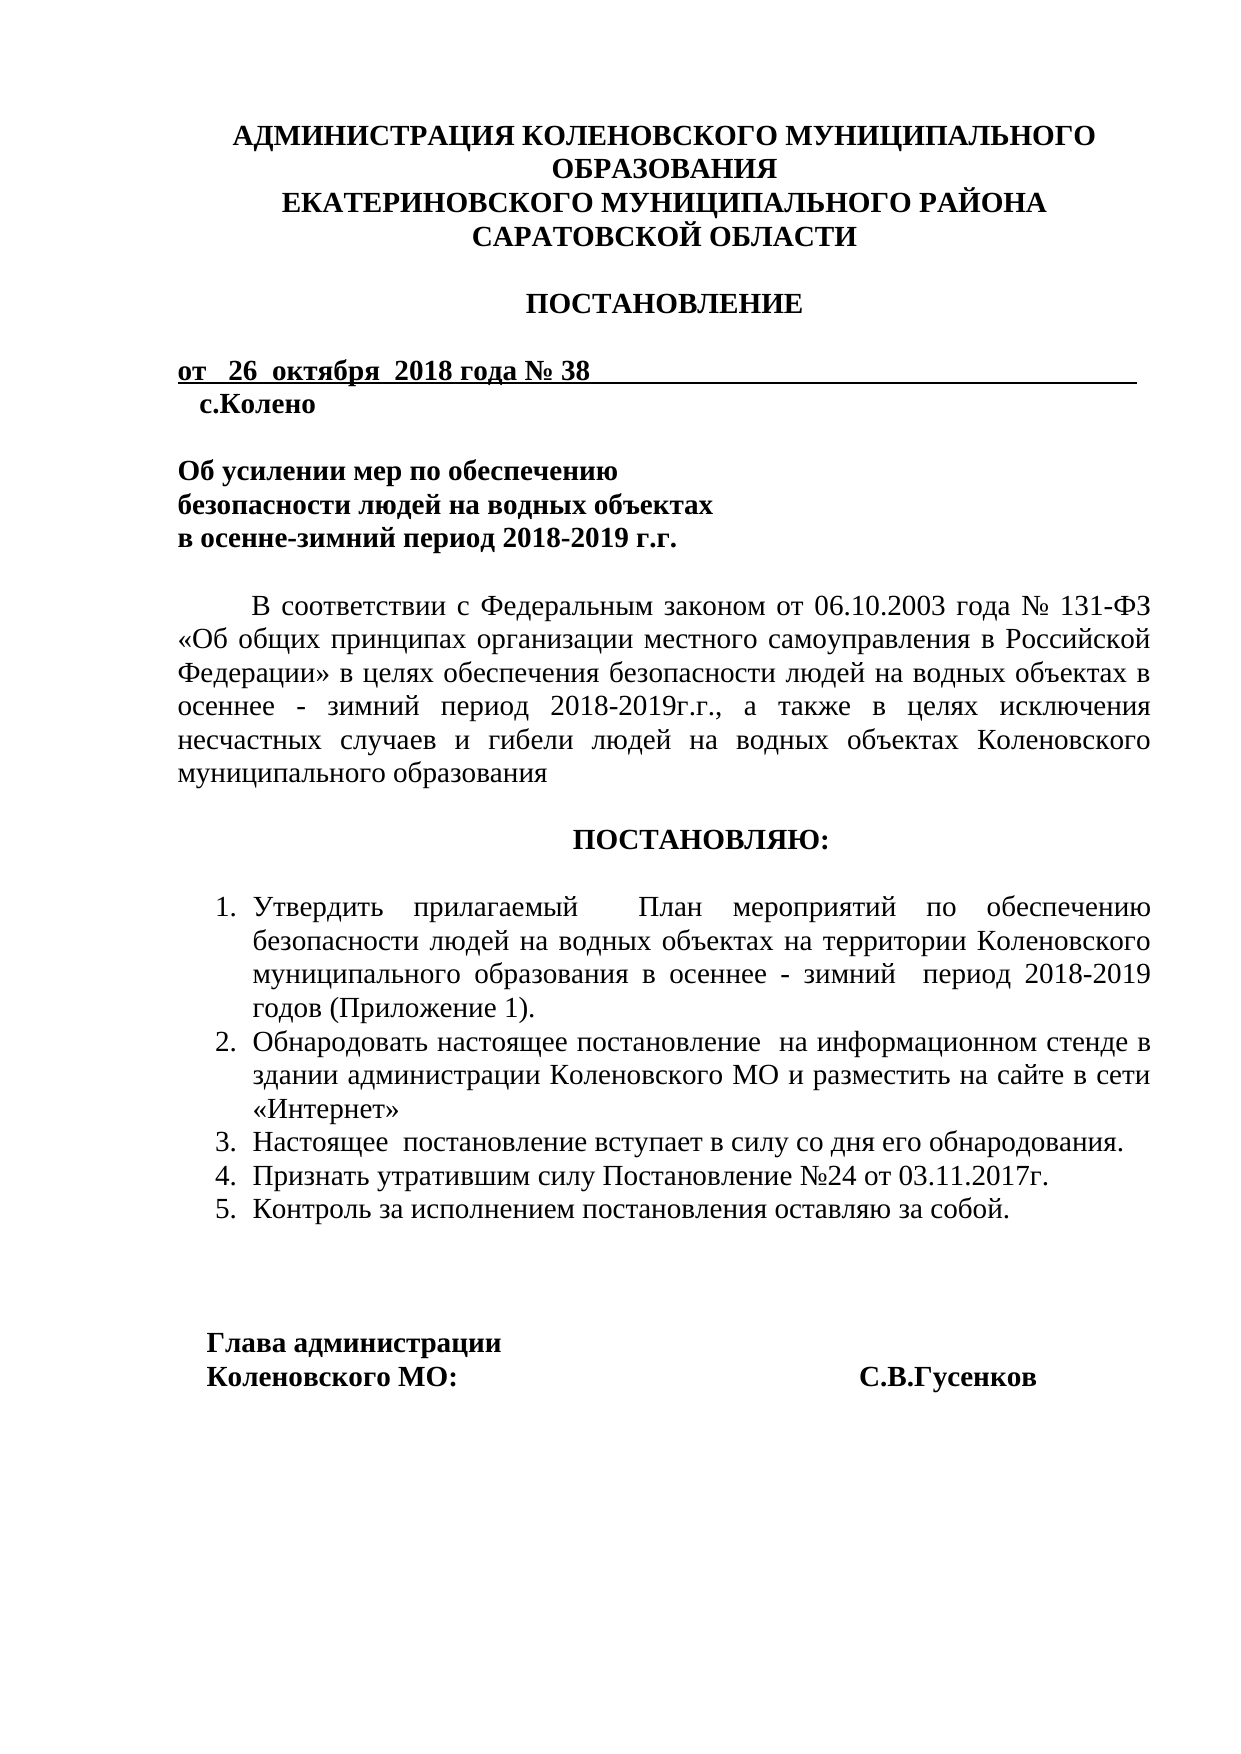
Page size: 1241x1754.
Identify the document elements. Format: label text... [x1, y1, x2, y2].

list Обнародовать настоящее постановление на информационном стенде в здании администрации Коленовского МО и разместить на сайте в сети «Интернет» [215, 1024, 1152, 1124]
list Настоящее постановление вступает в силу со дня его обнародования. [215, 1124, 1152, 1158]
text ЕКАТЕРИНОВСКОГО МУНИЦИПАЛЬНОГО РАЙОНА [177, 185, 1152, 219]
text ПОСТАНОВЛЕНИЕ [177, 286, 1152, 319]
text В соответствии с Федеральным законом от 06.10.2003 года № 131-ФЗ «Об общих принципах организации местного самоуправления в Российской Федерации» в целях обеспечения безопасности людей на водных объектах в осеннее - зимний период 2018-2019г.г., а также в целях исключения несчастных случаев и гибели людей на водных объектах Коленовского муниципального образования [177, 588, 1152, 789]
text от 26 октября 2018 года № 38 [177, 353, 1152, 386]
text ПОСТАНОВЛЯЮ: [177, 822, 1152, 856]
text безопасности людей на водных объектах [177, 487, 1152, 521]
text Глава администрации [177, 1326, 1152, 1359]
text АДМИНИСТРАЦИЯ КОЛЕНОВСКОГО МУНИЦИПАЛЬНОГО ОБРАЗОВАНИЯ [177, 118, 1152, 185]
list Утвердить прилагаемый План мероприятий по обеспечению безопасности людей на водных объектах на территории Коленовского муниципального образования в осеннее - зимний период 2018-2019 годов (Приложение 1). [215, 889, 1152, 1024]
text Об усилении мер по обеспечению [177, 453, 1152, 487]
text САРАТОВСКОЙ ОБЛАСТИ [177, 219, 1152, 252]
list Признать утратившим силу Постановление №24 от 03.11.2017г. [215, 1158, 1152, 1191]
text в осенне-зимний период 2018-2019 г.г. [177, 521, 1152, 554]
list Контроль за исполнением постановления оставляю за собой. [215, 1191, 1152, 1225]
text Коленовского МО: С.В.Гусенков [177, 1359, 1152, 1393]
text с.Колено [177, 386, 1152, 420]
